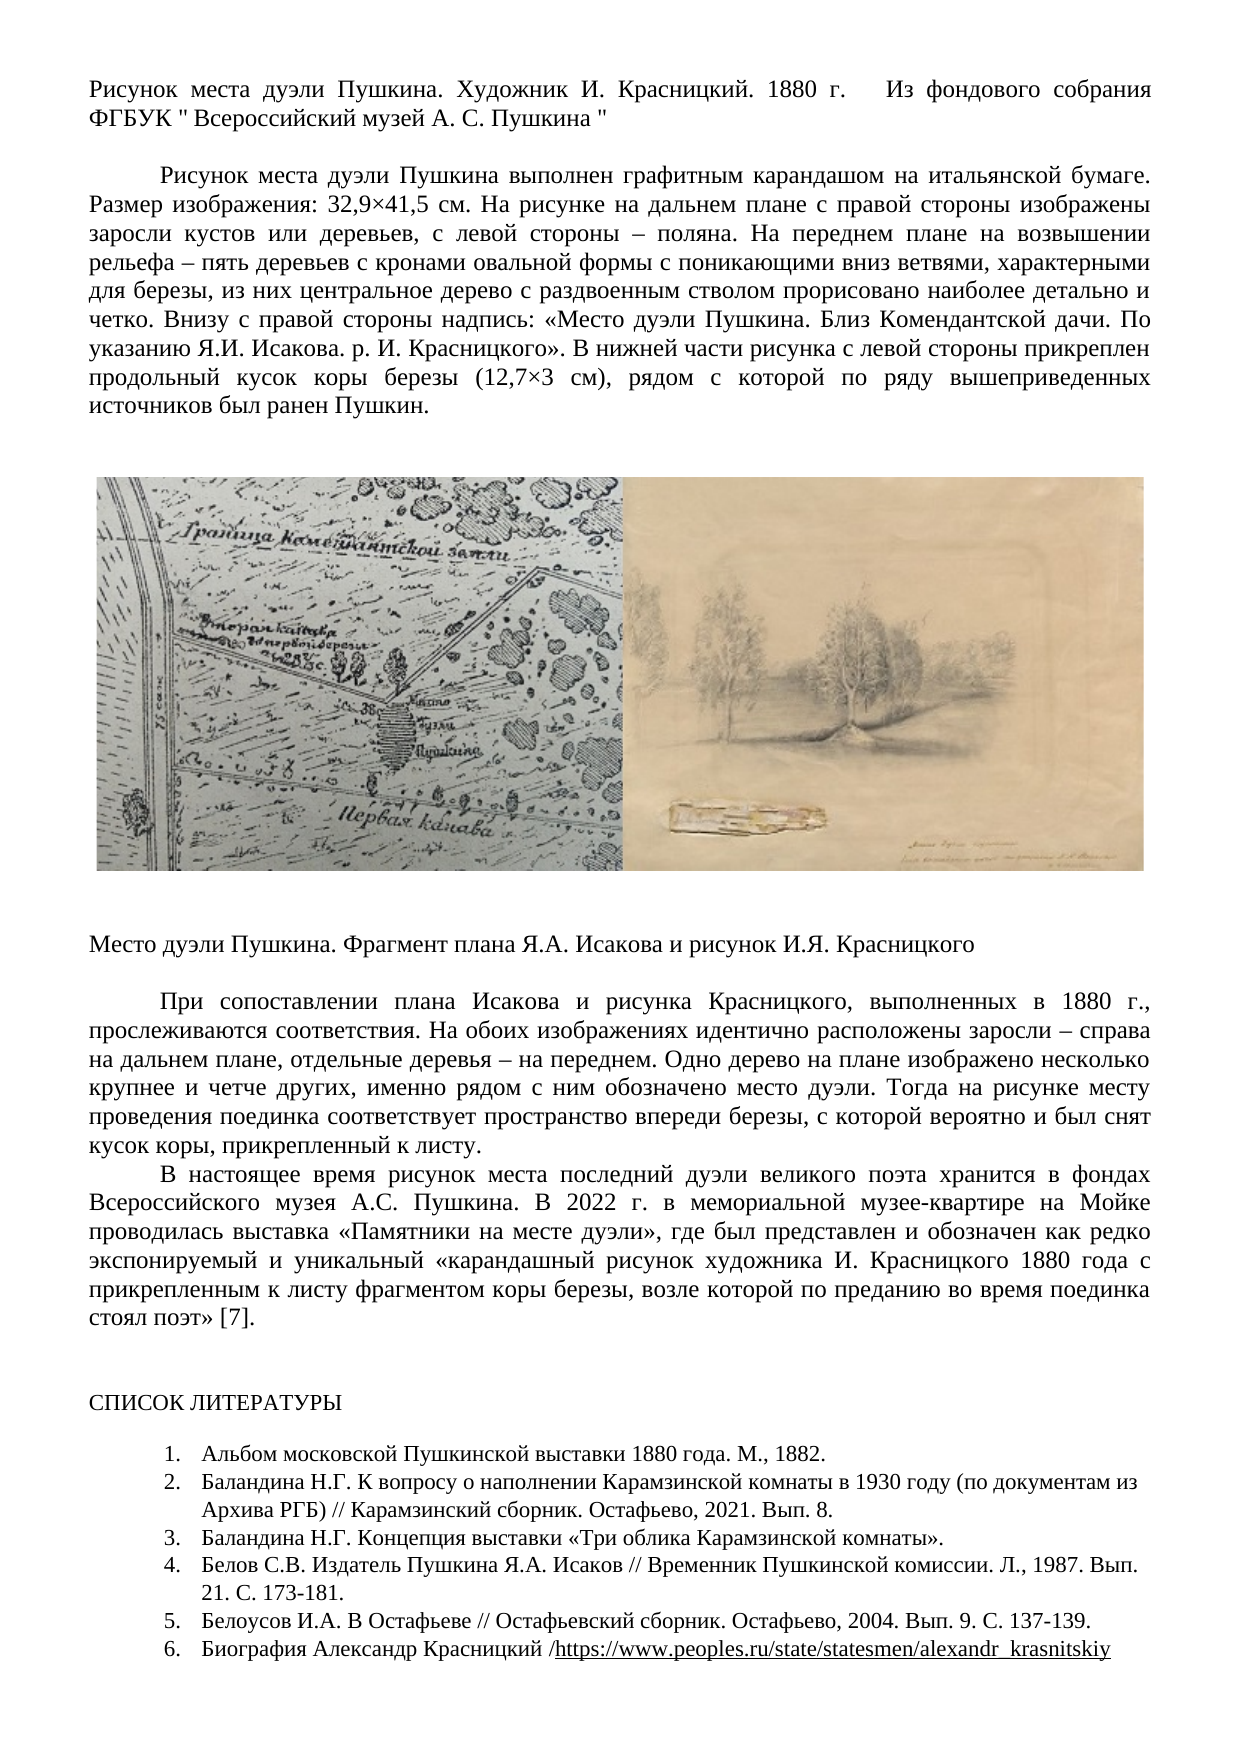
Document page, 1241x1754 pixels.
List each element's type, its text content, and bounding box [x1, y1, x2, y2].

text Рисунок места дуэли Пушкина выполнен графитным карандашом на итальянской бумаге. Размер изображения: 32,9×41,5 см. На рисунке на дальнем плане с правой стороны изображены заросли кустов или деревьев, с левой стороны – поляна. На переднем плане на возвышении рельефа – пять деревьев с кронами овальной формы с поникающими вниз ветвями, характерными для березы, из них центральное дерево с раздвоенным стволом прорисовано наиболее детально и четко. Внизу с правой стороны надпись: «Место дуэли Пушкина. Близ Комендантской дачи. По указанию Я.И. Исакова. р. И. Красницкого». В нижней части рисунка с левой стороны прикреплен продольный кусок коры березы (12,7×3 см), рядом с которой по ряду вышеприведенных источников был ранен Пушкин. [89, 160, 1152, 419]
list Баландина Н.Г. К вопросу о наполнении Карамзинской комнаты в 1930 году (по документам из Архива РГБ) // Карамзинский сборник. Остафьево, 2021. Вып. 8. [164, 1468, 1152, 1522]
text Место дуэли Пушкина. Фрагмент плана Я.А. Исакова и рисунок И.Я. Красницкого [89, 929, 1152, 957]
text В настоящее время рисунок места последний дуэли великого поэта хранится в фондах Всероссийского музея А.С. Пушкина. В 2022 г. в мемориальной музее-квартире на Мойке проводилась выставка «Памятники на месте дуэли», где был представлен и обозначен как редко экспонируемый и уникальный «карандашный рисунок художника И. Красницкого 1880 года с прикрепленным к листу фрагментом коры березы, возле которой по преданию во время поединка стоял поэт» [7]. [89, 1159, 1152, 1331]
list Белов С.В. Издатель Пушкина Я.А. Исаков // Временник Пушкинской комиссии. Л., 1987. Вып. 21. С. 173-181. [164, 1551, 1152, 1606]
list Биография Александр Красницкий /https://www.peoples.ru/state/statesmen/alexandr_krasnitskiy [164, 1635, 1152, 1662]
text Рисунок места дуэли Пушкина. Художник И. Красницкий. 1880 г. Из фондового собрания ФГБУК " Всероссийский музей А. С. Пушкина " [89, 74, 1152, 132]
list Баландина Н.Г. Концепция выставки «Три облика Карамзинской комнаты». [164, 1523, 1152, 1550]
list Альбом московской Пушкинской выставки 1880 года. М., 1882. [164, 1440, 1152, 1466]
text При сопоставлении плана Исакова и рисунка Красницкого, выполненных в 1880 г., прослеживаются соответствия. На обоих изображениях идентично расположены заросли – справа на дальнем плане, отдельные деревья – на переднем. Одно дерево на плане изображено несколько крупнее и четче других, именно рядом с ним обозначено место дуэли. Тогда на рисунке месту проведения поединка соответствует пространство впереди березы, с которой вероятно и был снят кусок коры, прикрепленный к листу. [89, 986, 1152, 1159]
text СПИСОК ЛИТЕРАТУРЫ [89, 1389, 1152, 1415]
list Белоусов И.А. В Остафьеве // Остафьевский сборник. Остафьево, 2004. Вып. 9. С. 137-139. [164, 1607, 1152, 1634]
picture [96, 477, 1144, 871]
